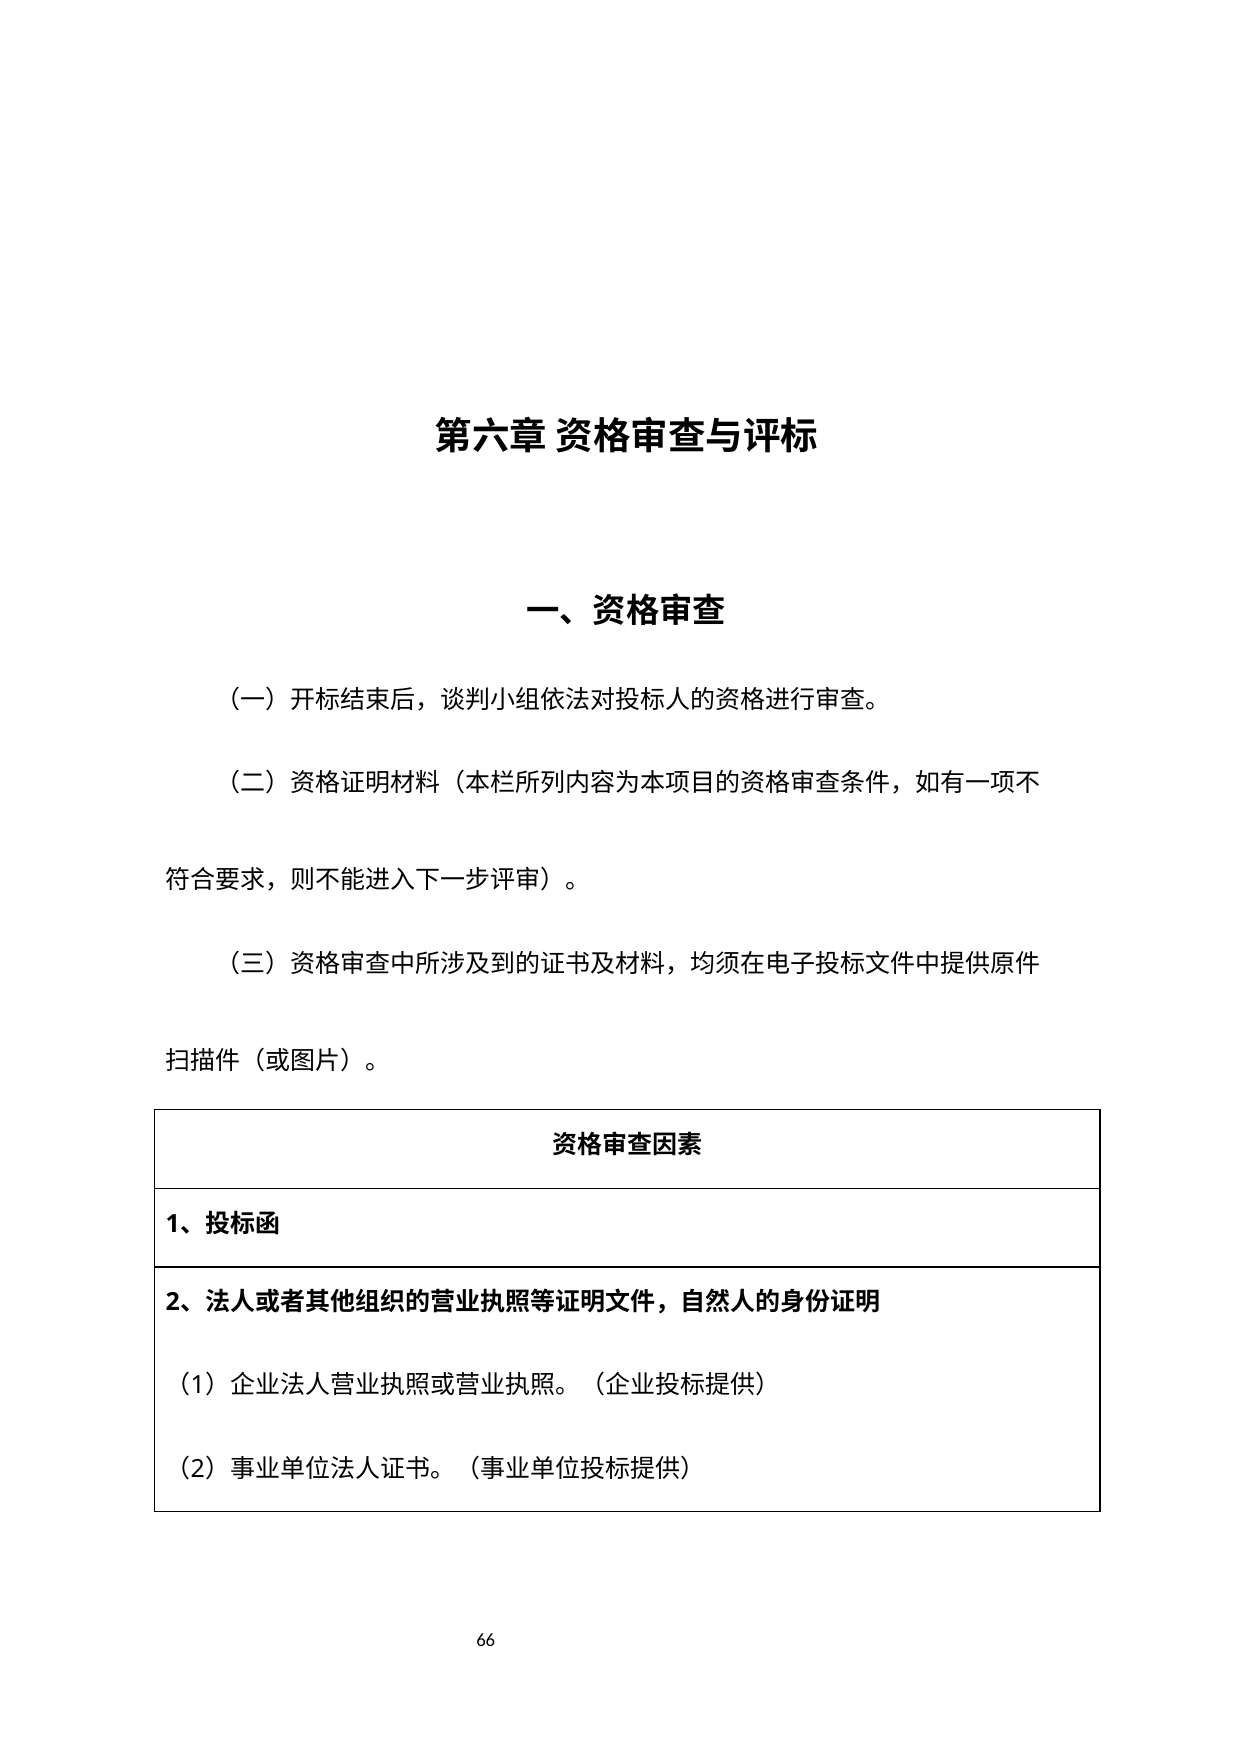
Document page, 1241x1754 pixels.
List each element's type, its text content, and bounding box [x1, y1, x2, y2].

text 一、资格审查 [165, 576, 1087, 641]
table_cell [155, 1268, 1099, 1511]
text （二）资格证明材料（本栏所列内容为本项目的资格审查条件，如有一项不符合要求，则不能进入下一步评审）。 [165, 748, 1043, 911]
text 第六章 资格审查与评标 [165, 401, 1087, 466]
table_cell 1、投标函 [155, 1189, 1099, 1266]
text （三）资格审查中所涉及到的证书及材料，均须在电子投标文件中提供原件扫描件（或图片）。 [165, 929, 1043, 1091]
table_header 资格审查因素 [155, 1110, 1099, 1188]
text （一）开标结束后，谈判小组依法对投标人的资格进行审查。 [165, 665, 1087, 730]
